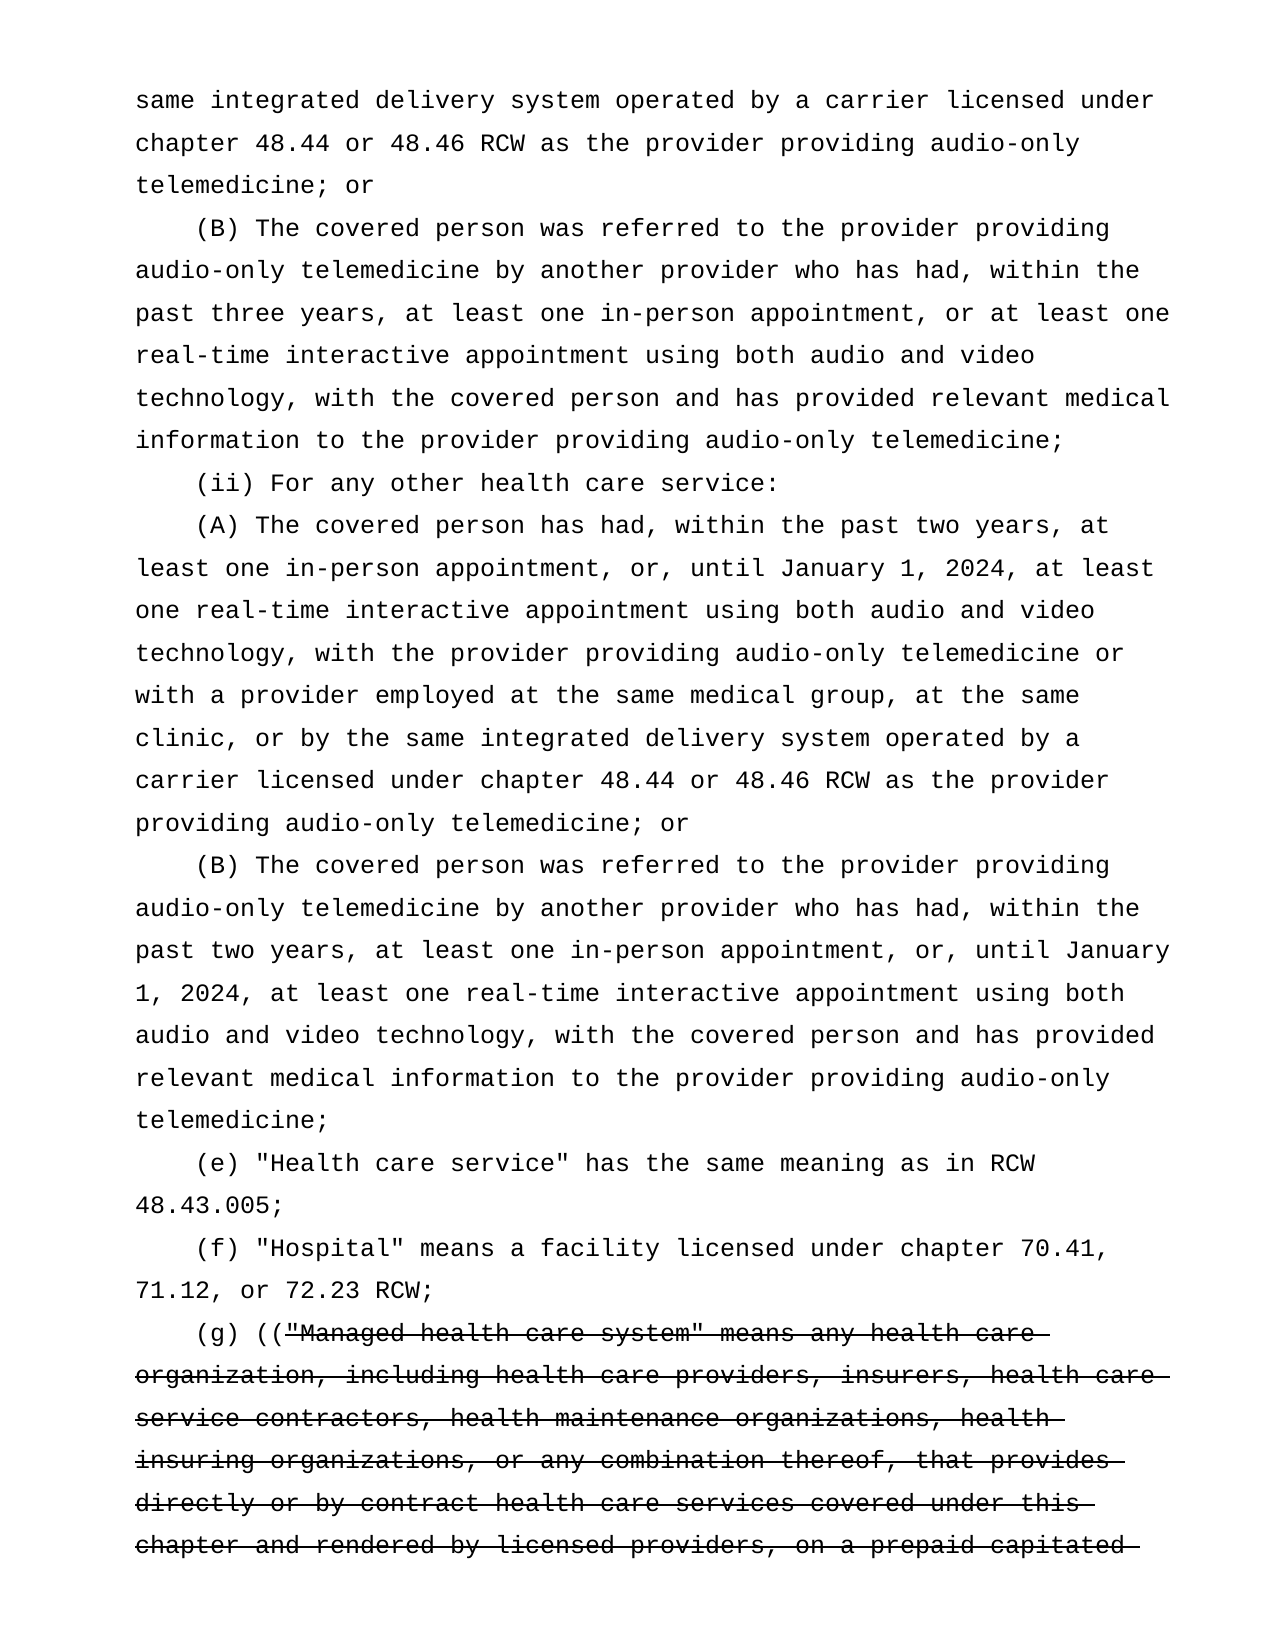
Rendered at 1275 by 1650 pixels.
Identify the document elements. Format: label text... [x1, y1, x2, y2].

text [135, 1378, 1170, 1562]
text (B) The covered person was referred to the provider providing audio-only telemedicine by another provider who has had, within the past three years, at least one in-person appointment, or at least one real-time interactive appointment using both audio and video technology, with the covered person and has provided relevant medical information to the provider providing audio-only telemedicine; [135, 202, 1170, 457]
text (ii) For any other health care service: [135, 457, 1170, 500]
text (e) "Health care service" has the same meaning as in RCW 48.43.005; [135, 1137, 1170, 1222]
text (B) The covered person was referred to the provider providing audio-only telemedicine by another provider who has had, within the past two years, at least one in-person appointment, or, until January 1, 2024, at least one real-time interactive appointment using both audio and video technology, with the covered person and has provided relevant medical information to the provider providing audio-only telemedicine; [135, 840, 1170, 1137]
text (A) The covered person has had, within the past two years, at least one in-person appointment, or, until January 1, 2024, at least one real-time interactive appointment using both audio and video technology, with the provider providing audio-only telemedicine or with a provider employed at the same medical group, at the same clinic, or by the same integrated delivery system operated by a carrier licensed under chapter 48.44 or 48.46 RCW as the provider providing audio-only telemedicine; or [135, 500, 1170, 840]
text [135, 75, 1170, 202]
text (f) "Hospital" means a facility licensed under chapter 70.41, 71.12, or 72.23 RCW; [135, 1222, 1170, 1307]
